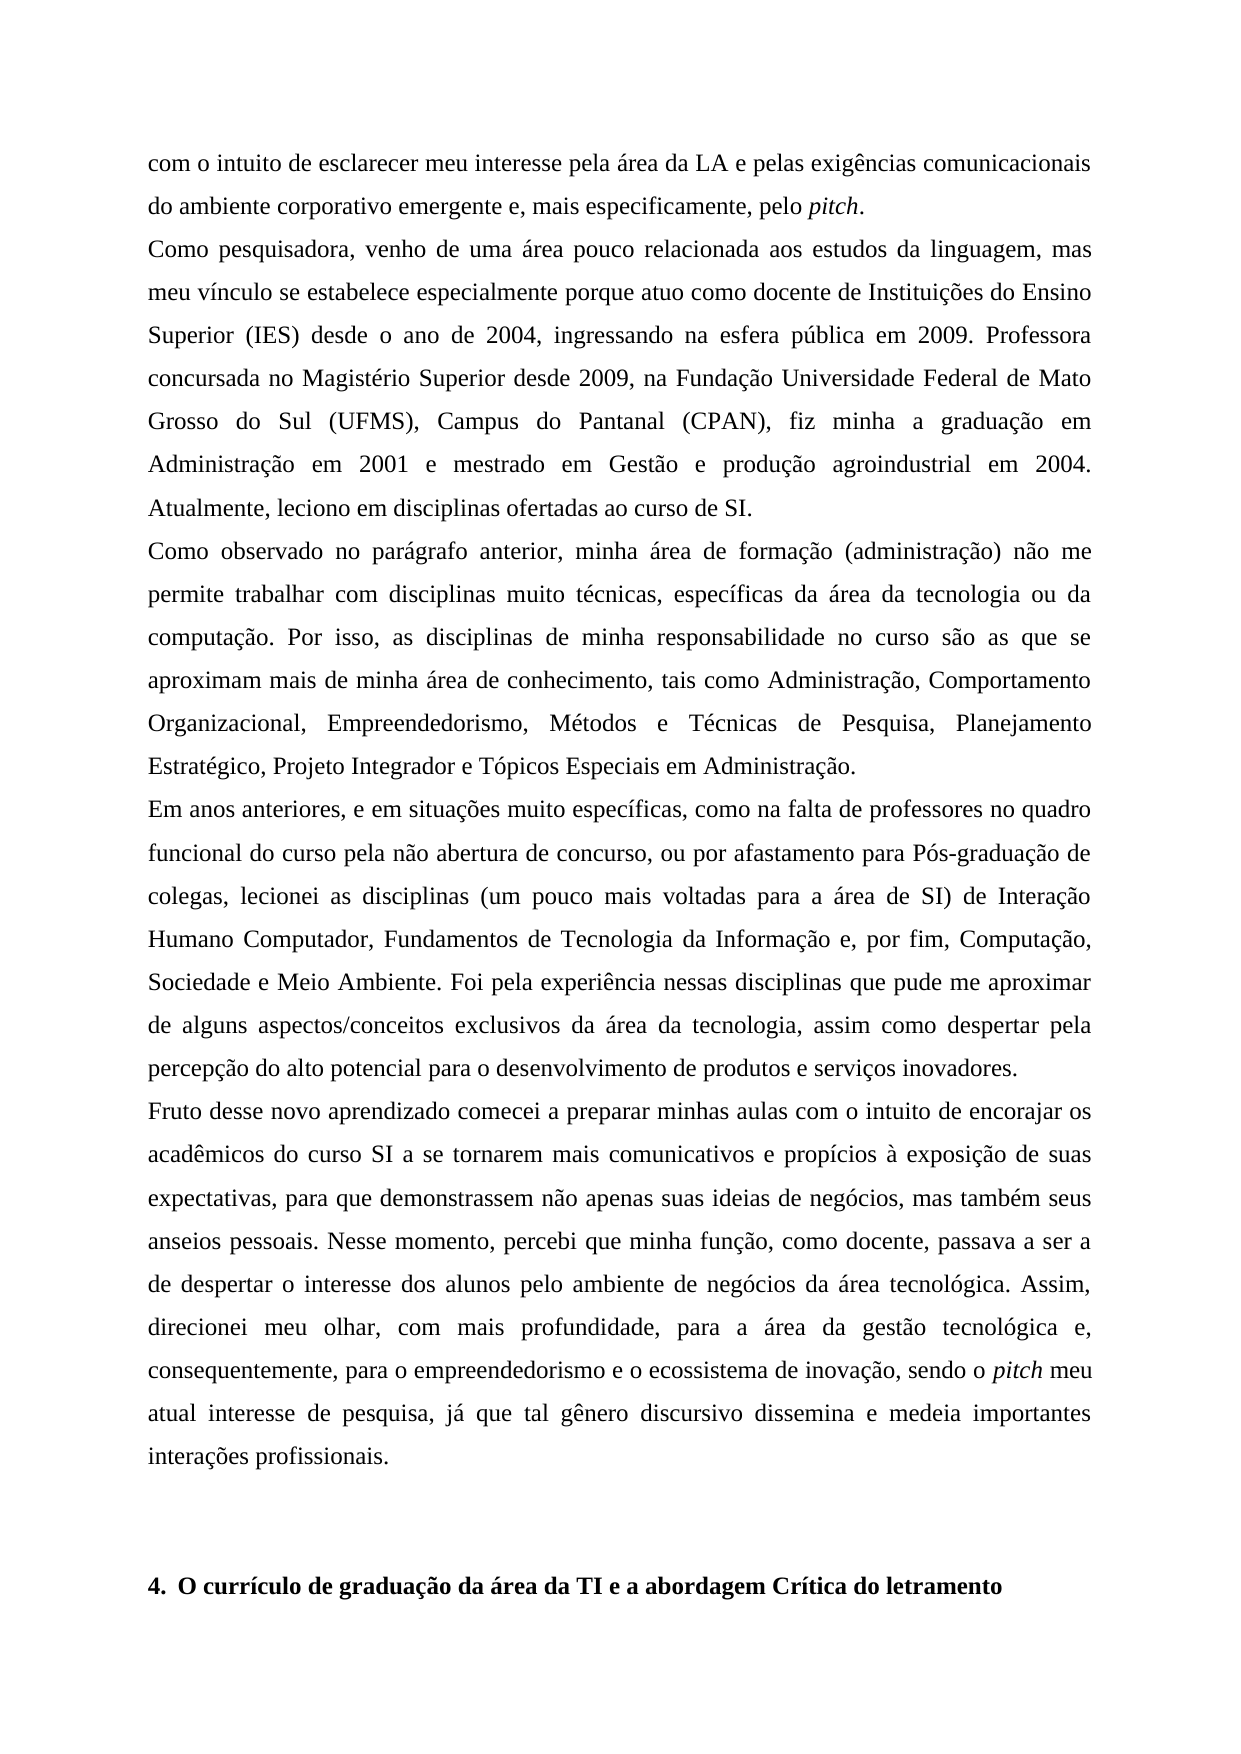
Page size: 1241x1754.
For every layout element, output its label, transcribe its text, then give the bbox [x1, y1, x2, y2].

text Como observado no parágrafo anterior, minha área de formação (administração) não me permite trabalhar com disciplinas muito técnicas, específicas da área da tecnologia ou da computação. Por isso, as disciplinas de minha responsabilidade no curso são as que se aproximam mais de minha área de conhecimento, tais como Administração, Comportamento Organizacional, Empreendedorismo, Métodos e Técnicas de Pesquisa, Planejamento Estratégico, Projeto Integrador e Tópicos Especiais em Administração. [148, 536, 1092, 780]
text Fruto desse novo aprendizado comecei a preparar minhas aulas com o intuito de encorajar os acadêmicos do curso SI a se tornarem mais comunicativos e propícios à exposição de suas expectativas, para que demonstrassem não apenas suas ideias de negócios, mas também seus anseios pessoais. Nesse momento, percebi que minha função, como docente, passava a ser a de despertar o interesse dos alunos pelo ambiente de negócios da área tecnológica. Assim, direcionei meu olhar, com mais profundidade, para a área da gestão tecnológica e, consequentemente, para o empreendedorismo e o ecossistema de inovação, sendo o pitch meu atual interesse de pesquisa, já que tal gênero discursivo dissemina e medeia importantes interações profissionais. [148, 1096, 1092, 1470]
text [148, 148, 1092, 219]
text Como pesquisadora, venho de uma área pouco relacionada aos estudos da linguagem, mas meu vínculo se estabelece especialmente porque atuo como docente de Instituições do Ensino Superior (IES) desde o ano de 2004, ingressando na esfera pública em 2009. Professora concursada no Magistério Superior desde 2009, na Fundação Universidade Federal de Mato Grosso do Sul (UFMS), Campus do Pantanal (CPAN), fiz minha a graduação em Administração em 2001 e mestrado em Gestão e produção agroindustrial em 2004. Atualmente, leciono em disciplinas ofertadas ao curso de SI. [148, 234, 1092, 521]
list O currículo de graduação da área da TI e a abordagem Crítica do letramento [148, 1571, 1092, 1599]
text Em anos anteriores, e em situações muito específicas, como na falta de professores no quadro funcional do curso pela não abertura de concurso, ou por afastamento para Pós-graduação de colegas, lecionei as disciplinas (um pouco mais voltadas para a área de SI) de Interação Humano Computador, Fundamentos de Tecnologia da Informação e, por fim, Computação, Sociedade e Meio Ambiente. Foi pela experiência nessas disciplinas que pude me aproximar de alguns aspectos/conceitos exclusivos da área da tecnologia, assim como despertar pela percepção do alto potencial para o desenvolvimento de produtos e serviços inovadores. [148, 794, 1092, 1082]
